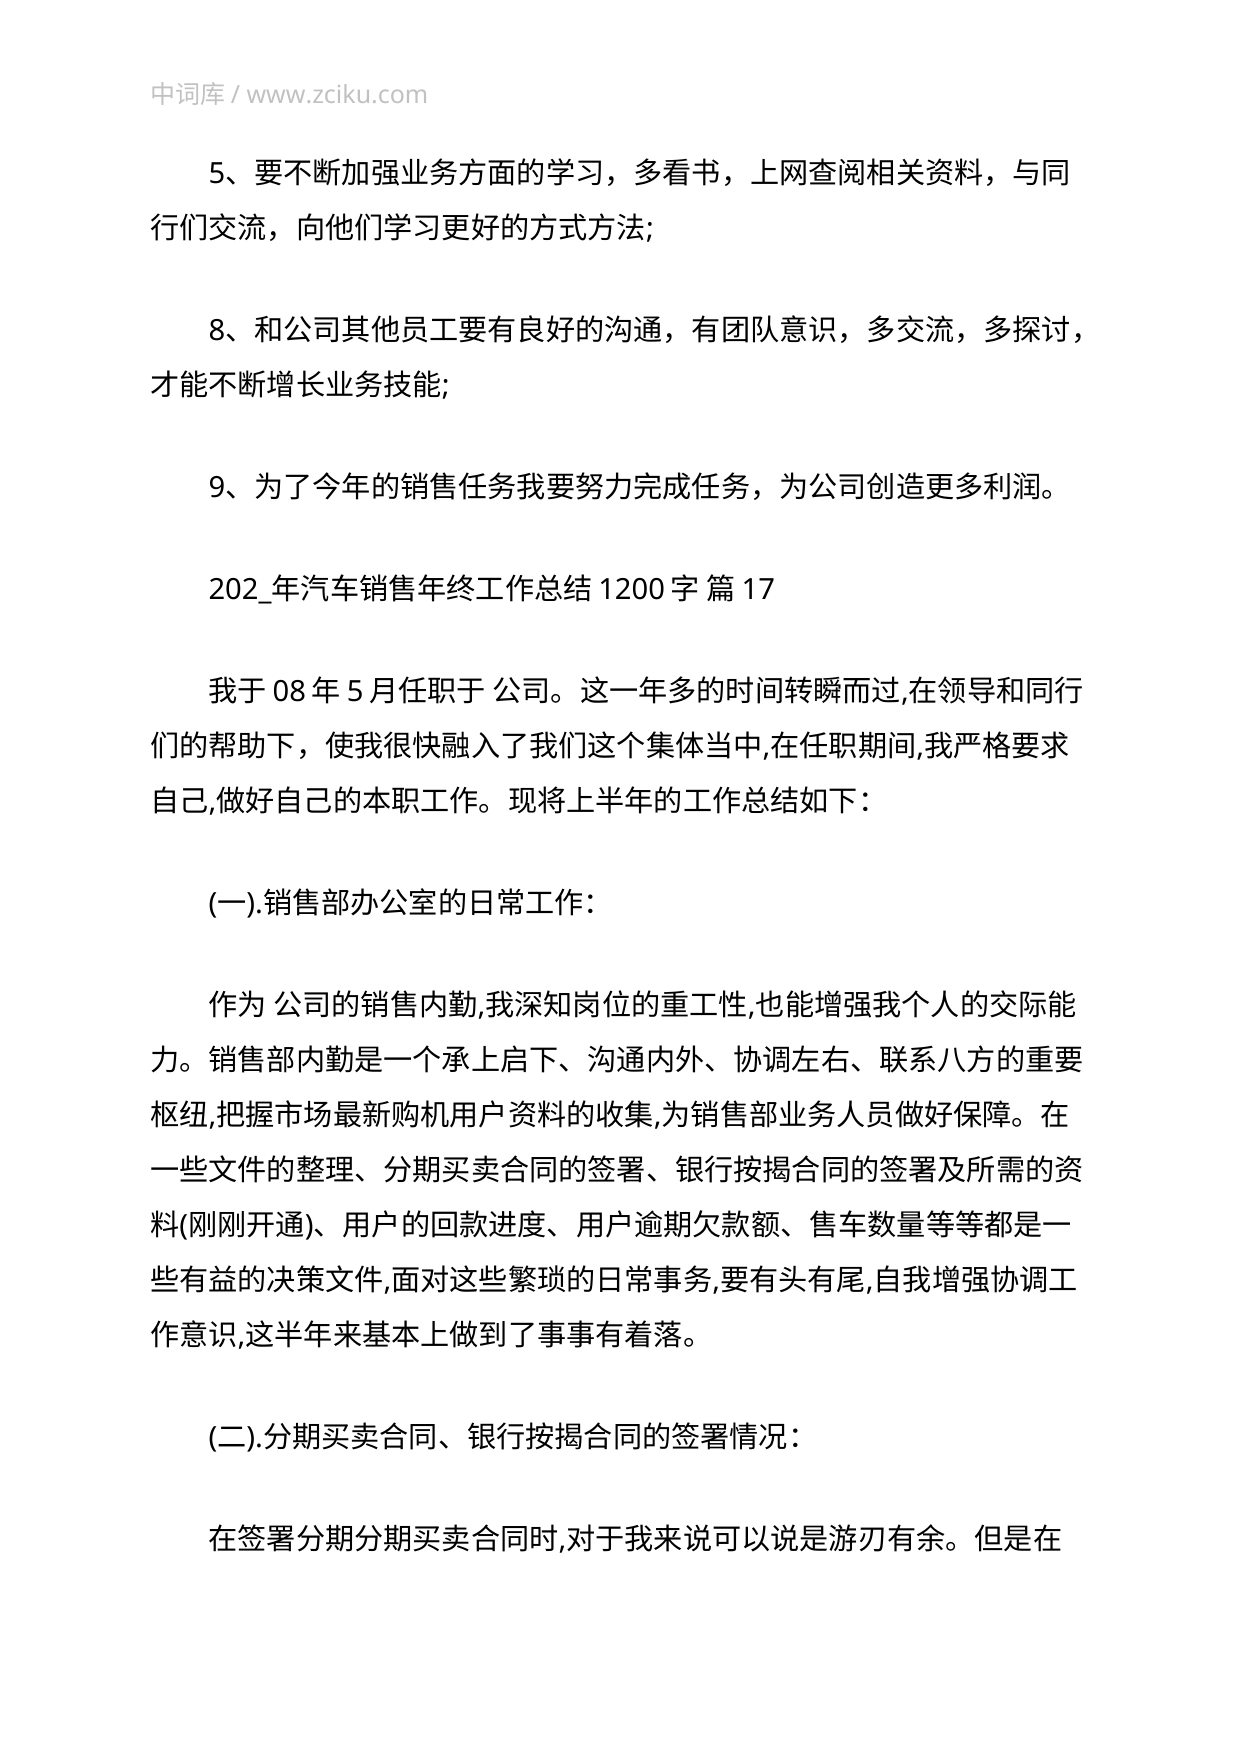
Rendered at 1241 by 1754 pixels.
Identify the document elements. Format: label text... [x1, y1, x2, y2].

text 202_年汽车销售年终工作总结1200字 篇17 [150, 566, 1090, 608]
text (二).分期买卖合同、银行按揭合同的签署情况： [150, 1414, 1090, 1456]
text 5、要不断加强业务方面的学习，多看书，上网查阅相关资料，与同行们交流，向他们学习更好的方式方法; [150, 150, 1090, 247]
text (一).销售部办公室的日常工作： [150, 880, 1090, 922]
text 作为 公司的销售内勤,我深知岗位的重工性,也能增强我个人的交际能力。销售部内勤是一个承上启下、沟通内外、协调左右、联系八方的重要枢纽,把握市场最新购机用户资料的收集,为销售部业务人员做好保障。在一些文件的整理、分期买卖合同的签署、银行按揭合同的签署及所需的资料(刚刚开通)、用户的回款进度、用户逾期欠款额、售车数量等等都是一些有益的决策文件,面对这些繁琐的日常事务,要有头有尾,自我增强协调工作意识,这半年来基本上做到了事事有着落。 [150, 982, 1090, 1354]
text 9、为了今年的销售任务我要努力完成任务，为公司创造更多利润。 [150, 464, 1090, 506]
text 我于08年5月任职于 公司。这一年多的时间转瞬而过,在领导和同行们的帮助下，使我很快融入了我们这个集体当中,在任职期间,我严格要求自己,做好自己的本职工作。现将上半年的工作总结如下： [150, 668, 1090, 820]
text 8、和公司其他员工要有良好的沟通，有团队意识，多交流，多探讨，才能不断增长业务技能; [150, 307, 1090, 404]
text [150, 1516, 1090, 1558]
